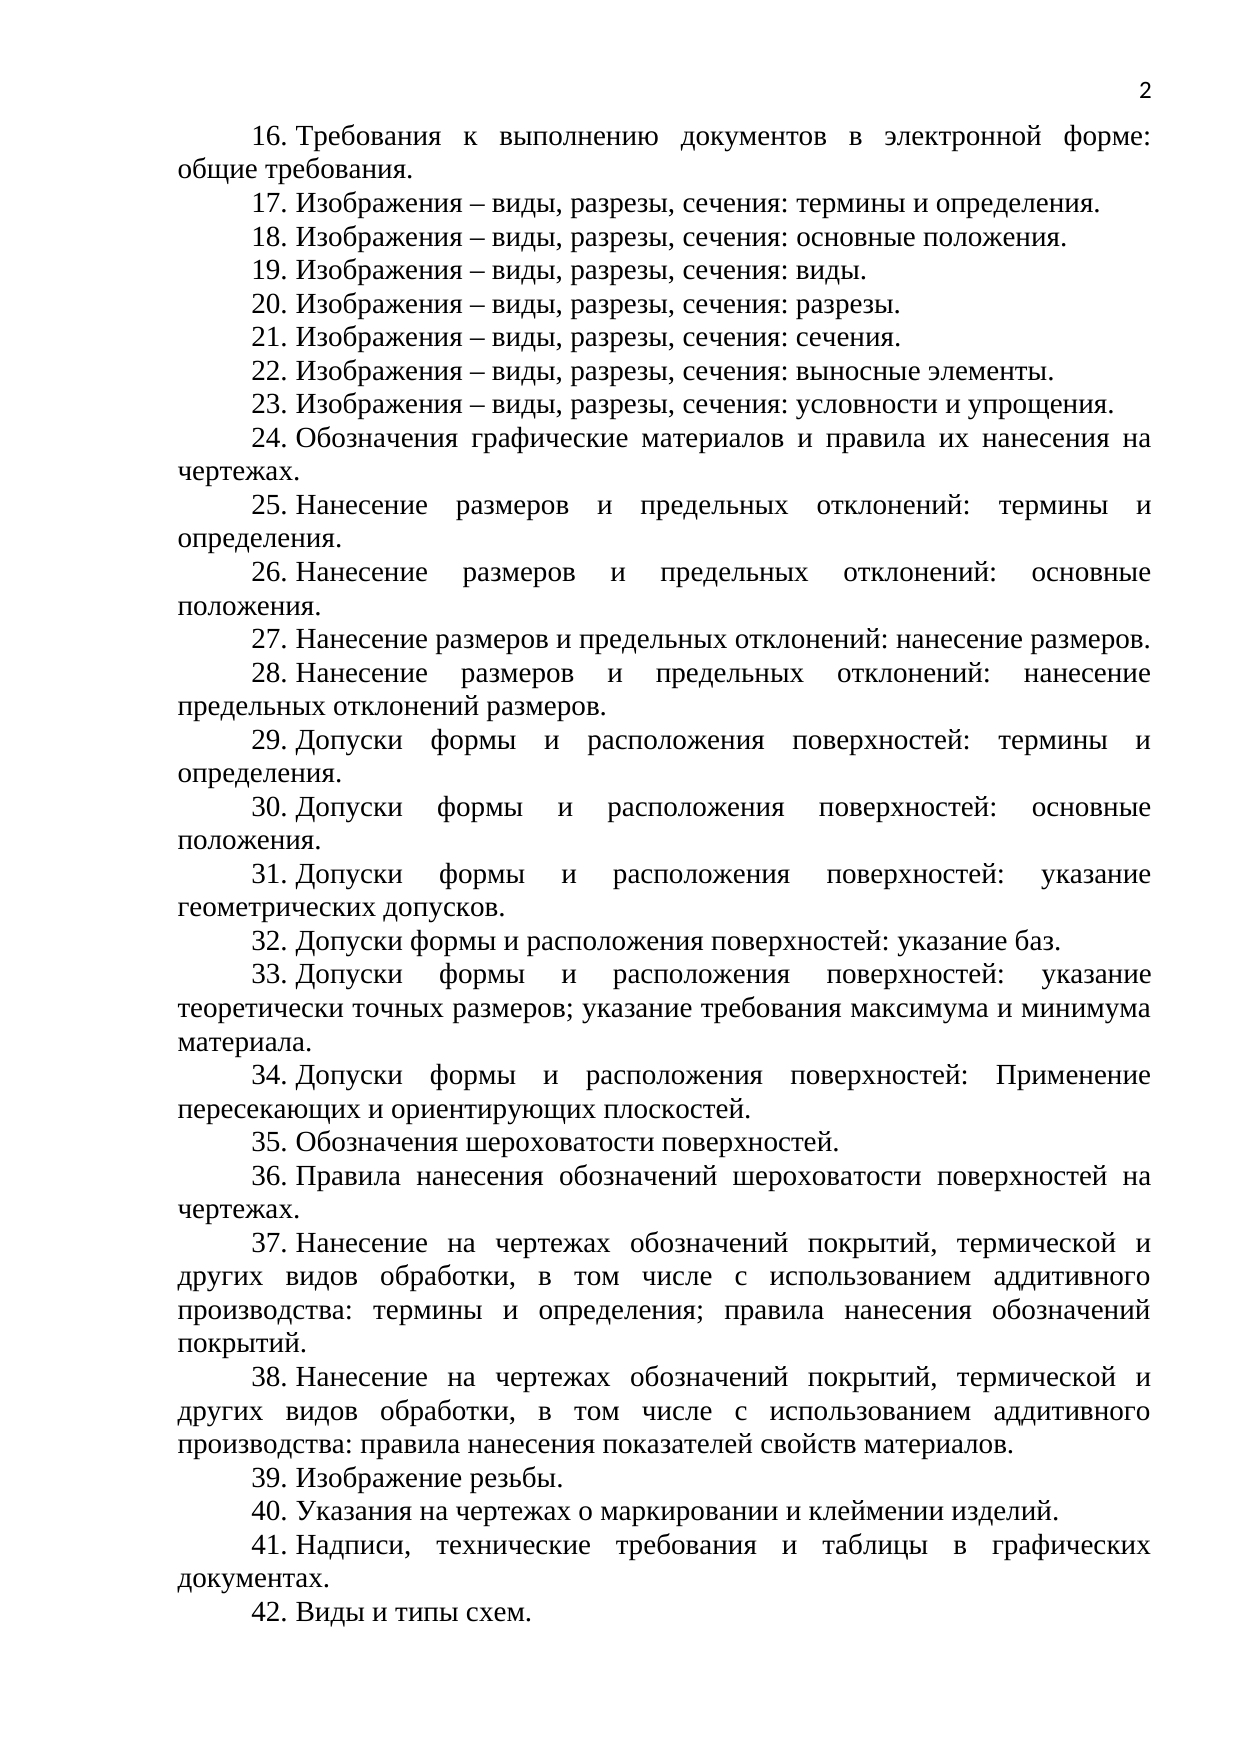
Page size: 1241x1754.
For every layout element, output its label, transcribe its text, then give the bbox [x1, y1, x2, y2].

list Виды и типы схем. [177, 1594, 1152, 1627]
list Обозначения шероховатости поверхностей. [177, 1124, 1152, 1158]
list Допуски формы и расположения поверхностей: указание геометрических допусков. [177, 856, 1152, 923]
list Нанесение размеров и предельных отклонений: нанесение размеров. [177, 621, 1152, 655]
list Надписи, технические требования и таблицы в графических документах. [177, 1527, 1152, 1594]
list Изображения – виды, разрезы, сечения: условности и упрощения. [177, 386, 1152, 420]
list Нанесение размеров и предельных отклонений: нанесение предельных отклонений размеров. [177, 655, 1152, 722]
list Изображения – виды, разрезы, сечения: виды. [177, 252, 1152, 286]
list Изображения – виды, разрезы, сечения: сечения. [177, 319, 1152, 353]
list Допуски формы и расположения поверхностей: Применение пересекающих и ориентирующих плоскостей. [177, 1057, 1152, 1124]
list Требования к выполнению документов в электронной форме: общие требования. [177, 118, 1152, 185]
list Правила нанесения обозначений шероховатости поверхностей на чертежах. [177, 1158, 1152, 1225]
list Обозначения графические материалов и правила их нанесения на чертежах. [177, 420, 1152, 487]
list Нанесение размеров и предельных отклонений: термины и определения. [177, 487, 1152, 554]
list Нанесение на чертежах обозначений покрытий, термической и других видов обработки, в том числе с использованием аддитивного производства: правила нанесения показателей свойств материалов. [177, 1359, 1152, 1460]
list Указания на чертежах о маркировании и клеймении изделий. [177, 1493, 1152, 1527]
list Допуски формы и расположения поверхностей: указание баз. [177, 923, 1152, 957]
list Изображения – виды, разрезы, сечения: разрезы. [177, 286, 1152, 319]
list Нанесение размеров и предельных отклонений: основные положения. [177, 554, 1152, 621]
list Допуски формы и расположения поверхностей: термины и определения. [177, 722, 1152, 789]
list Изображения – виды, разрезы, сечения: термины и определения. [177, 185, 1152, 219]
list Допуски формы и расположения поверхностей: указание теоретически точных размеров; указание требования максимума и минимума материала. [177, 957, 1152, 1057]
list Нанесение на чертежах обозначений покрытий, термической и других видов обработки, в том числе с использованием аддитивного производства: термины и определения; правила нанесения обозначений покрытий. [177, 1225, 1152, 1359]
list Изображения – виды, разрезы, сечения: выносные элементы. [177, 353, 1152, 386]
list Допуски формы и расположения поверхностей: основные положения. [177, 789, 1152, 856]
list Изображение резьбы. [177, 1460, 1152, 1493]
list Изображения – виды, разрезы, сечения: основные положения. [177, 219, 1152, 252]
